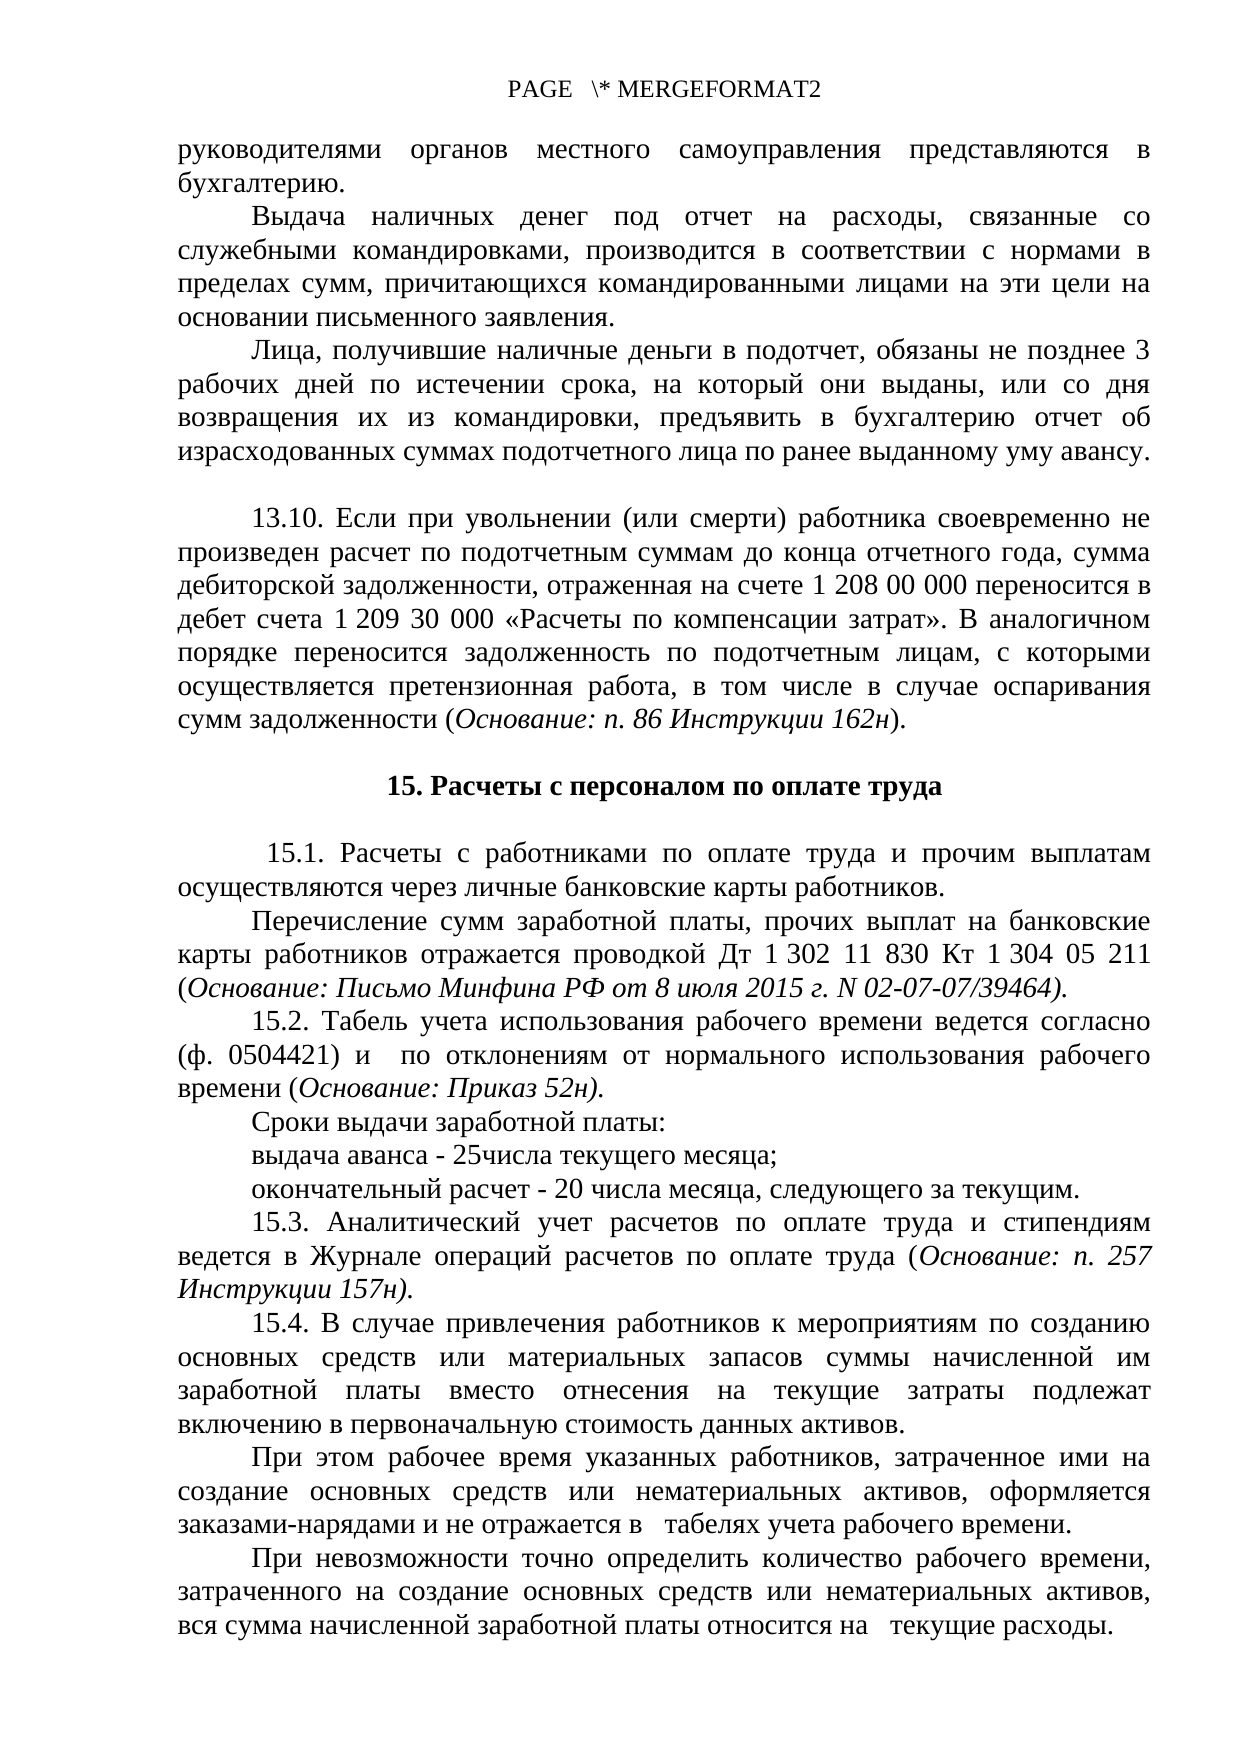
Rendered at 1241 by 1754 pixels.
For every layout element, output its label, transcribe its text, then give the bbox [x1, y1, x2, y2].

text 13.10. Если при увольнении (или смерти) работника своевременно не произведен расчет по подотчетным суммам до конца отчетного года, сумма дебиторской задолженности, отраженная на счете 1 208 00 000 переносится в дебет счета 1 209 30 000 «Расчеты по компенсации затрат». В аналогичном порядке переносится задолженность по подотчетным лицам, с которыми осуществляется претензионная работа, в том числе в случае оспаривания сумм задолженности (Основание: п. 86 Инструкции 162н). [177, 500, 1152, 735]
text 15.1. Расчеты с работниками по оплате труда и прочим выплатам осуществляются через личные банковские карты работников. [177, 836, 1152, 903]
text При невозможности точно определить количество рабочего времени, затраченного на создание основных средств или нематериальных активов, вся сумма начисленной заработной платы относится на текущие расходы. [177, 1540, 1152, 1641]
text Выдача наличных денег под отчет на расходы, связанные со служебными командировками, производится в соответствии с нормами в пределах сумм, причитающихся командированными лицами на эти цели на основании письменного заявления. [177, 198, 1152, 332]
text 15.2. Табель учета использования рабочего времени ведется согласно (ф. 0504421) и по отклонениям от нормального использования рабочего времени (Основание: Приказ 52н). [177, 1003, 1152, 1104]
text При этом рабочее время указанных работников, затраченное ими на создание основных средств или нематериальных активов, оформляется заказами-нарядами и не отражается в табелях учета рабочего времени. [177, 1439, 1152, 1540]
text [177, 131, 1152, 198]
text Сроки выдачи заработной платы: [177, 1104, 1152, 1137]
text окончательный расчет - 20 числа месяца, следующего за текущим. [177, 1171, 1152, 1204]
subtitle 15. Расчеты с персоналом по оплате труда [177, 768, 1152, 802]
text выдача аванса - 25числа текущего месяца; [177, 1137, 1152, 1171]
text Лица, получившие наличные деньги в подотчет, обязаны не позднее 3 рабочих дней по истечении срока, на который они выданы, или со дня возвращения их из командировки, предъявить в бухгалтерию отчет об израсходованных суммах подотчетного лица по ранее выданному уму авансу. [177, 332, 1152, 467]
text Перечисление сумм заработной платы, прочих выплат на банковские карты работников отражается проводкой Дт 1 302 11 830 Кт 1 304 05 211 (Основание: Письмо Минфина РФ от 8 июля 2015 г. N 02-07-07/39464). [177, 903, 1152, 1003]
text 15.3. Аналитический учет расчетов по оплате труда и стипендиям ведется в Журнале операций расчетов по оплате труда (Основание: п. 257 Инструкции 157н). [177, 1204, 1152, 1305]
text 15.4. В случае привлечения работников к мероприятиям по созданию основных средств или материальных запасов суммы начисленной им заработной платы вместо отнесения на текущие затраты подлежат включению в первоначальную стоимость данных активов. [177, 1305, 1152, 1439]
